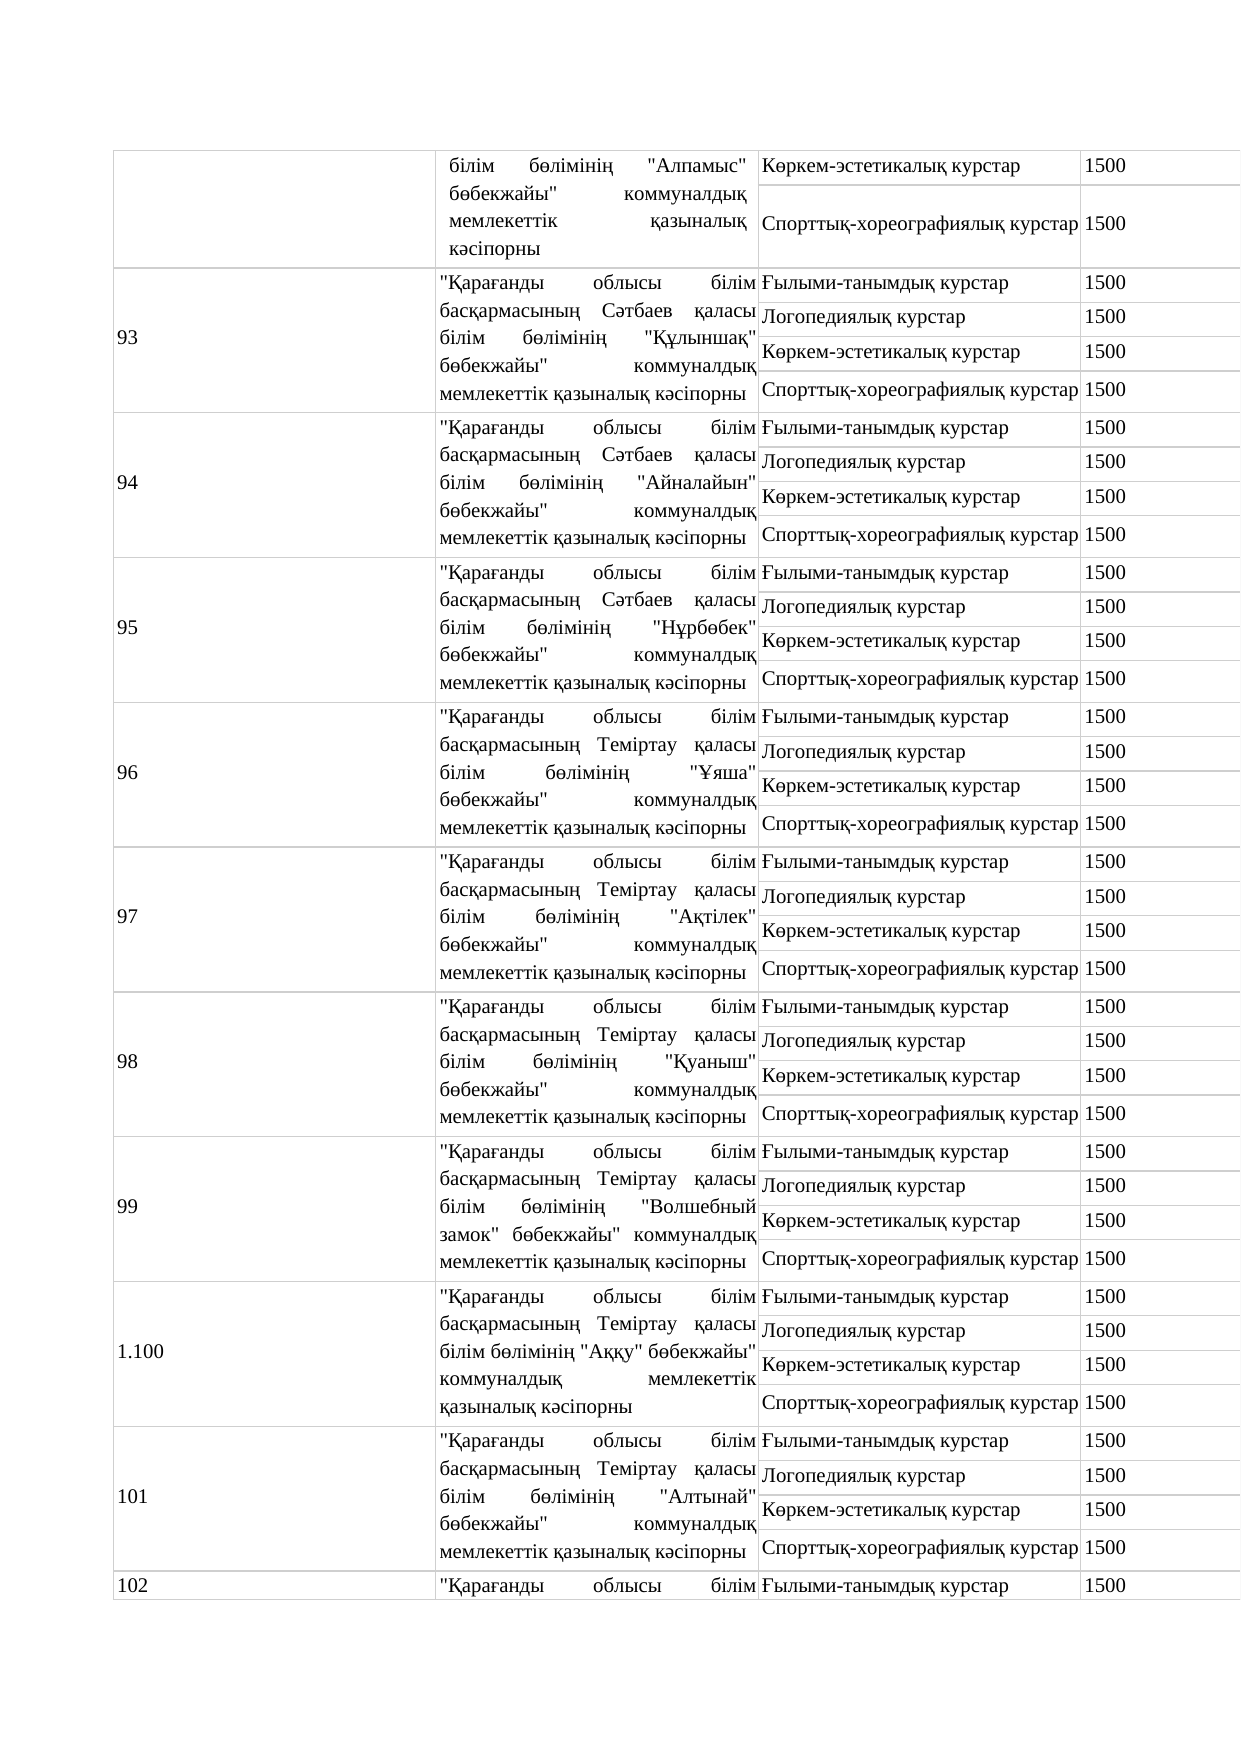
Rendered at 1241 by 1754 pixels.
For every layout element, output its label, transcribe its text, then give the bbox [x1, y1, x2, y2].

table_cell Спорттық-хореографиялық курстар [759, 1385, 1080, 1426]
table_cell Спорттық-хореографиялық курстар [759, 372, 1080, 412]
table_cell Логопедиялық курстар [759, 593, 1080, 626]
table_cell Көркем-эстетикалық курстар [759, 627, 1080, 660]
table_cell Ғылыми-танымдық курстар [759, 1427, 1080, 1460]
table_cell 1500 [1081, 186, 1240, 267]
table_cell 1500 [1081, 806, 1240, 846]
table_cell 94 [114, 413, 435, 557]
table_cell 1500 [1081, 1282, 1240, 1315]
table_cell "Қарағанды облысы білім басқармасының Сәтбаев қаласы білім бөлімінің "Айналайын" бөбекжайы" коммуналдық мемлекеттік қазыналық кәсіпорны [436, 413, 758, 557]
table_cell 1500 [1081, 661, 1240, 702]
table_cell Логопедиялық курстар [759, 303, 1080, 336]
table_cell 1500 [1081, 593, 1240, 626]
table_cell 1500 [1081, 737, 1240, 770]
table_cell Спорттық-хореографиялық курстар [759, 951, 1080, 991]
table_cell 1500 [1081, 916, 1240, 949]
table_cell 1500 [1081, 1061, 1240, 1094]
table_cell 1500 [1081, 1172, 1240, 1205]
table_cell Көркем-эстетикалық курстар [759, 151, 1080, 184]
table_cell Көркем-эстетикалық курстар [759, 337, 1080, 370]
table_cell Спорттық-хореографиялық курстар [759, 186, 1080, 267]
table_cell Көркем-эстетикалық курстар [759, 1206, 1080, 1239]
table_cell Спорттық-хореографиялық курстар [759, 661, 1080, 702]
table_cell 1500 [1081, 951, 1240, 991]
table_cell 1500 [1081, 413, 1240, 446]
table_cell "Қарағанды облысы білім басқармасының Теміртау қаласы білім бөлімінің "Ұяша" бөбекжайы" коммуналдық мемлекеттік қазыналық кәсіпорны [436, 703, 758, 846]
table_cell Логопедиялық курстар [759, 882, 1080, 915]
table_cell Ғылыми-танымдық курстар [759, 1282, 1080, 1315]
table_cell 99 [114, 1137, 435, 1281]
table_cell 1500 [1081, 482, 1240, 515]
table_cell Логопедиялық курстар [759, 448, 1080, 481]
table_cell Ғылыми-танымдық курстар [759, 269, 1080, 302]
table_cell Логопедиялық курстар [759, 1172, 1080, 1205]
table_cell Спорттық-хореографиялық курстар [759, 1096, 1080, 1136]
table_cell Ғылыми-танымдық курстар [759, 413, 1080, 446]
table_cell 1500 [1081, 337, 1240, 370]
table_cell Көркем-эстетикалық курстар [759, 1061, 1080, 1094]
table_cell Көркем-эстетикалық курстар [759, 1351, 1080, 1384]
table_cell 1500 [1081, 1572, 1240, 1599]
table_cell 1500 [1081, 1206, 1240, 1239]
table_cell 1500 [1081, 1385, 1240, 1426]
table_cell Логопедиялық курстар [759, 1316, 1080, 1349]
table_cell Логопедиялық курстар [759, 1461, 1080, 1494]
table_cell 1500 [1081, 1351, 1240, 1384]
table_cell Логопедиялық курстар [759, 1027, 1080, 1060]
table_cell 1500 [1081, 151, 1240, 184]
table_cell "Қарағанды облысы білім басқармасының Сәтбаев қаласы білім бөлімінің "Нұрбөбек" бөбекжайы" коммуналдық мемлекеттік қазыналық кәсіпорны [436, 558, 758, 702]
table_cell Спорттық-хореографиялық курстар [759, 1530, 1080, 1570]
table_cell Ғылыми-танымдық курстар [759, 703, 1080, 736]
table_cell 1500 [1081, 303, 1240, 336]
table_cell Спорттық-хореографиялық курстар [759, 516, 1080, 557]
table_cell Спорттық-хореографиялық курстар [759, 1240, 1080, 1281]
table_cell 96 [114, 703, 435, 846]
table_cell 1500 [1081, 1530, 1240, 1570]
table_cell "Қарағанды облысы білім басқармасының Теміртау қаласы білім бөлімінің "Қуаныш" бөбекжайы" коммуналдық мемлекеттік қазыналық кәсіпорны [436, 993, 758, 1136]
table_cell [436, 1572, 758, 1599]
table_cell 93 [114, 269, 435, 412]
table_cell 1500 [1081, 448, 1240, 481]
table_cell 1500 [1081, 993, 1240, 1026]
table_cell 1500 [1081, 558, 1240, 591]
table_cell 1500 [1081, 372, 1240, 412]
table_cell 1500 [1081, 627, 1240, 660]
table_cell 1500 [1081, 882, 1240, 915]
table_cell Көркем-эстетикалық курстар [759, 916, 1080, 949]
table_cell Көркем-эстетикалық курстар [759, 482, 1080, 515]
table_cell Логопедиялық курстар [759, 737, 1080, 770]
table_cell Ғылыми-танымдық курстар [759, 558, 1080, 591]
table_cell 1500 [1081, 1496, 1240, 1529]
table_cell 1500 [1081, 516, 1240, 557]
table_cell Көркем-эстетикалық курстар [759, 772, 1080, 805]
table_cell Спорттық-хореографиялық курстар [759, 806, 1080, 846]
table_cell Ғылыми-танымдық курстар [759, 1137, 1080, 1170]
table_cell 1.100 [114, 1282, 435, 1426]
table_cell 1500 [1081, 1316, 1240, 1349]
table_cell 1500 [1081, 1096, 1240, 1136]
table_cell "Қарағанды облысы білім басқармасының Теміртау қаласы білім бөлімінің "Волшебный замок" бөбекжайы" коммуналдық мемлекеттік қазыналық кәсіпорны [436, 1137, 758, 1281]
table_cell 101 [114, 1427, 435, 1570]
table_cell Ғылыми-танымдық курстар [759, 993, 1080, 1026]
table_cell 1500 [1081, 1427, 1240, 1460]
table_cell 1500 [1081, 269, 1240, 302]
table_cell Көркем-эстетикалық курстар [759, 1496, 1080, 1529]
table_cell "Қарағанды облысы білім басқармасының Теміртау қаласы білім бөлімінің "Ақтілек" бөбекжайы" коммуналдық мемлекеттік қазыналық кәсіпорны [436, 848, 758, 991]
table_cell 102 [114, 1572, 435, 1599]
table_cell "Қарағанды облысы білім басқармасының Теміртау қаласы білім бөлімінің "Алтынай" бөбекжайы" коммуналдық мемлекеттік қазыналық кәсіпорны [436, 1427, 758, 1570]
table_cell 1500 [1081, 772, 1240, 805]
table_cell 1500 [1081, 703, 1240, 736]
table_cell 1500 [1081, 1027, 1240, 1060]
table_cell "Қарағанды облысы білім басқармасының Сәтбаев қаласы білім бөлімінің "Құлыншақ" бөбекжайы" коммуналдық мемлекеттік қазыналық кәсіпорны [436, 269, 758, 412]
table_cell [759, 1572, 1080, 1599]
table_cell 97 [114, 848, 435, 991]
table_cell 1500 [1081, 1240, 1240, 1281]
table_cell 95 [114, 558, 435, 702]
table_cell 1500 [1081, 1461, 1240, 1494]
table_cell "Қарағанды облысы білім басқармасының Теміртау қаласы білім бөлімінің "Аққу" бөбекжайы" коммуналдық мемлекеттік қазыналық кәсіпорны [436, 1282, 758, 1426]
table_cell 1500 [1081, 848, 1240, 881]
table_cell 98 [114, 993, 435, 1136]
table_cell 1500 [1081, 1137, 1240, 1170]
table_cell Ғылыми-танымдық курстар [759, 848, 1080, 881]
